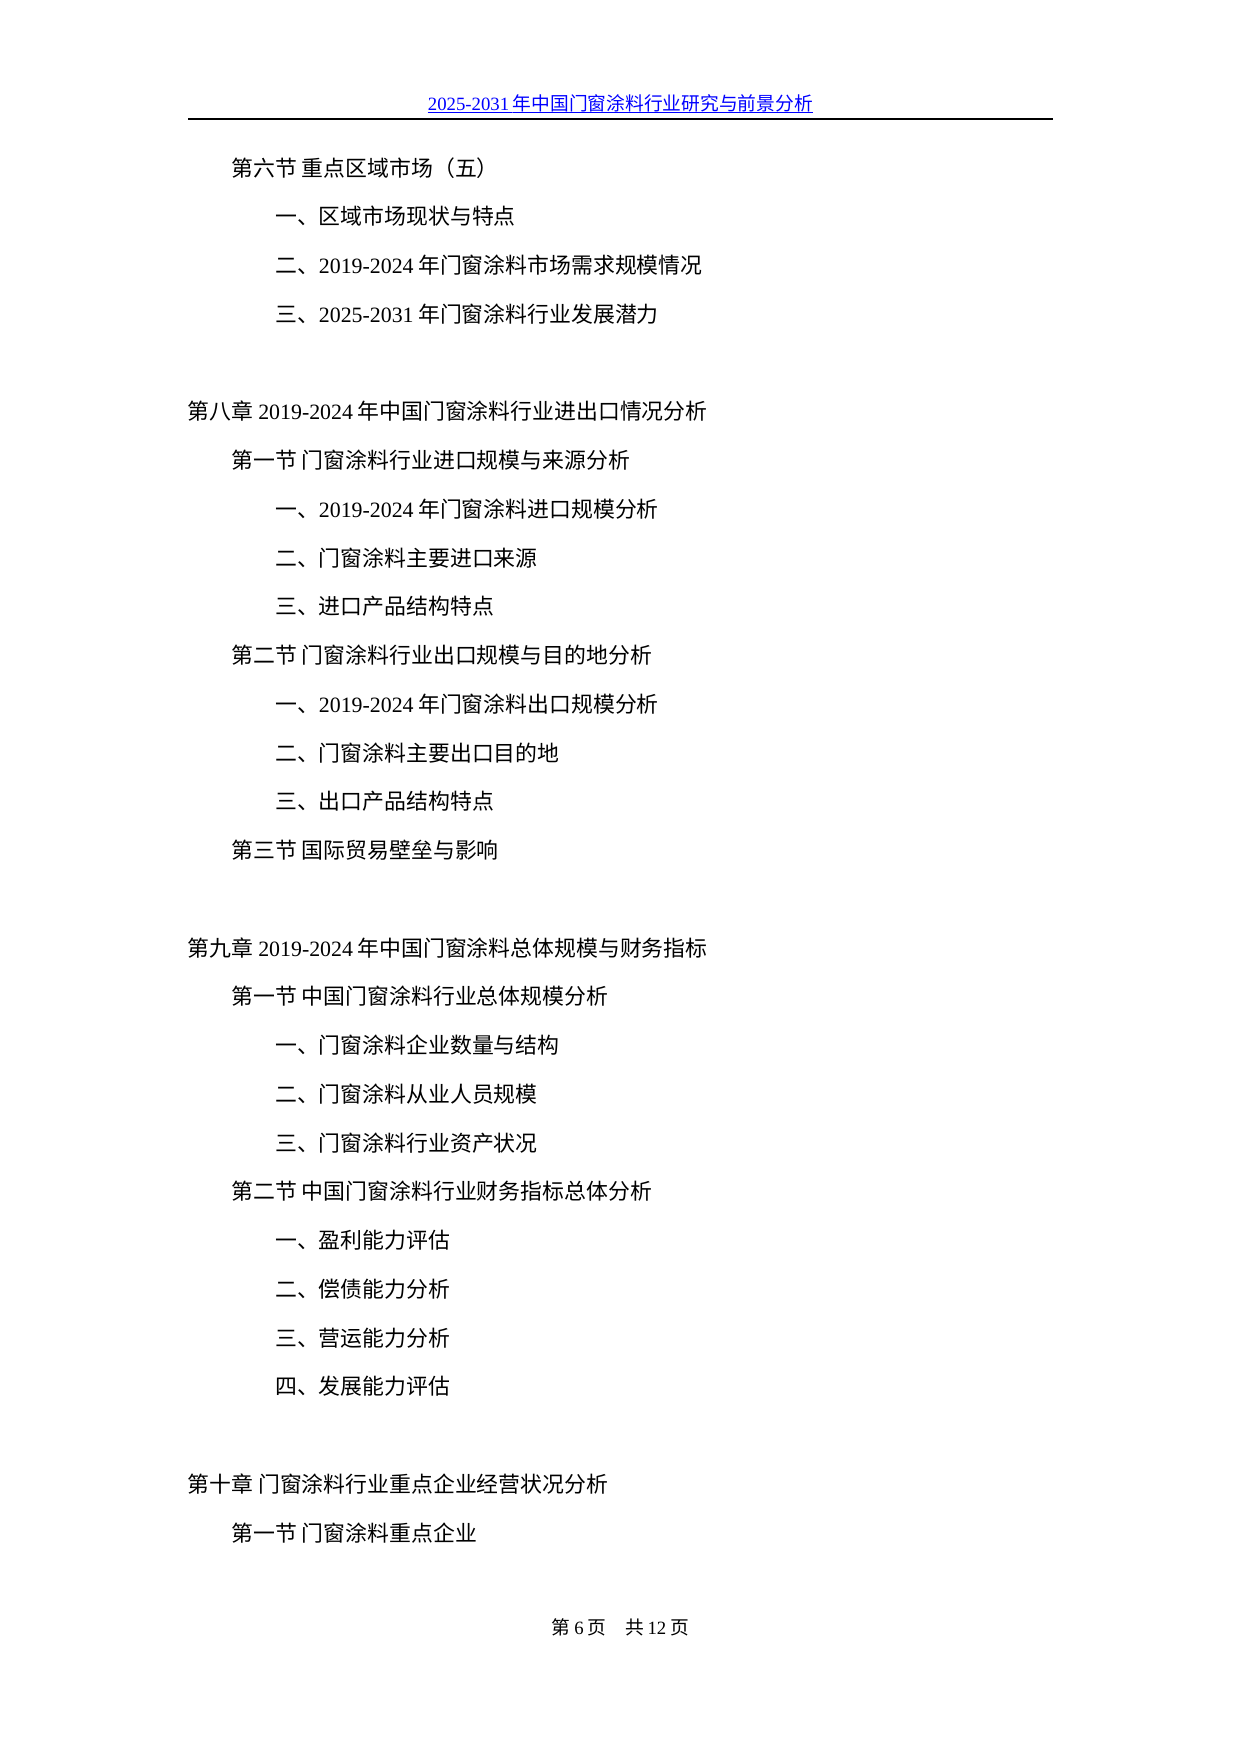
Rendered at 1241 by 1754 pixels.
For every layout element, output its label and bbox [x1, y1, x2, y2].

text [187, 150, 1053, 1548]
